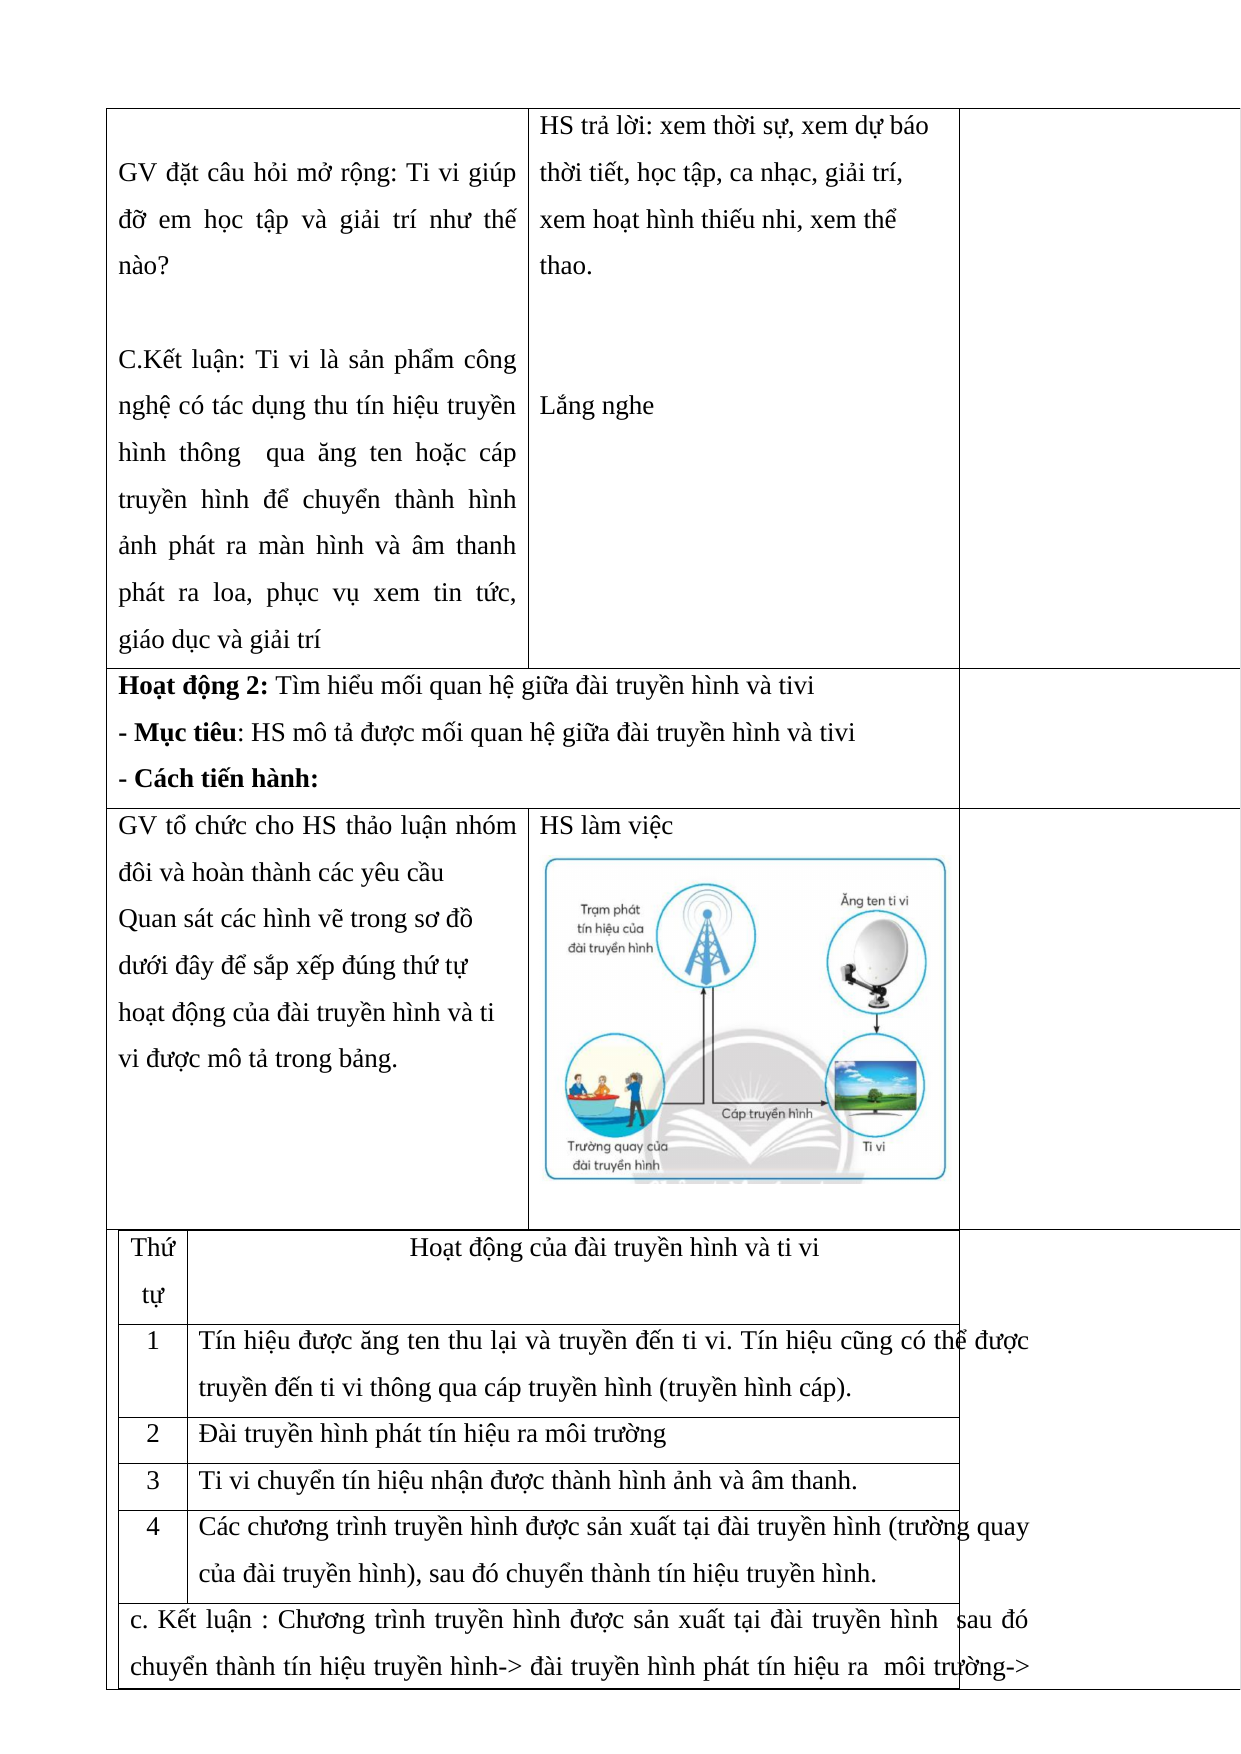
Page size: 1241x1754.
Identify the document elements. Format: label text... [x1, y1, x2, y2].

table_cell [119, 1231, 187, 1324]
table_cell HS làm việc [529, 809, 959, 1229]
table_cell [119, 1464, 187, 1510]
table_cell [960, 809, 1240, 1229]
table_cell [188, 1231, 959, 1324]
table_cell Hoạt động 2: Tìm hiểu mối quan hệ giữa đài truyền hình và tivi - Mục tiêu: HS mô tả được mối quan hệ giữa đài truyền hình và tivi - Cách tiến hành: [107, 669, 959, 808]
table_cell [107, 109, 528, 668]
table_cell [960, 109, 1240, 668]
table_cell [119, 1604, 959, 1688]
table_cell [188, 1418, 959, 1463]
table_cell [188, 1325, 959, 1417]
table_cell [107, 1230, 118, 1688]
table_cell [119, 1418, 187, 1463]
table_cell [119, 1325, 187, 1417]
picture [539, 855, 952, 1184]
table_cell [960, 669, 1240, 808]
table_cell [529, 109, 959, 668]
table_cell [960, 1230, 1240, 1688]
table_cell GV tổ chức cho HS thảo luận nhóm đôi và hoàn thành các yêu cầu Quan sát các hình vẽ trong sơ đồ dưới đây để sắp xếp đúng thứ tự hoạt động của đài truyền hình và ti vi được mô tả trong bảng. [107, 809, 528, 1229]
table_cell [188, 1464, 959, 1510]
table_cell [119, 1511, 187, 1603]
table_cell [188, 1511, 959, 1603]
